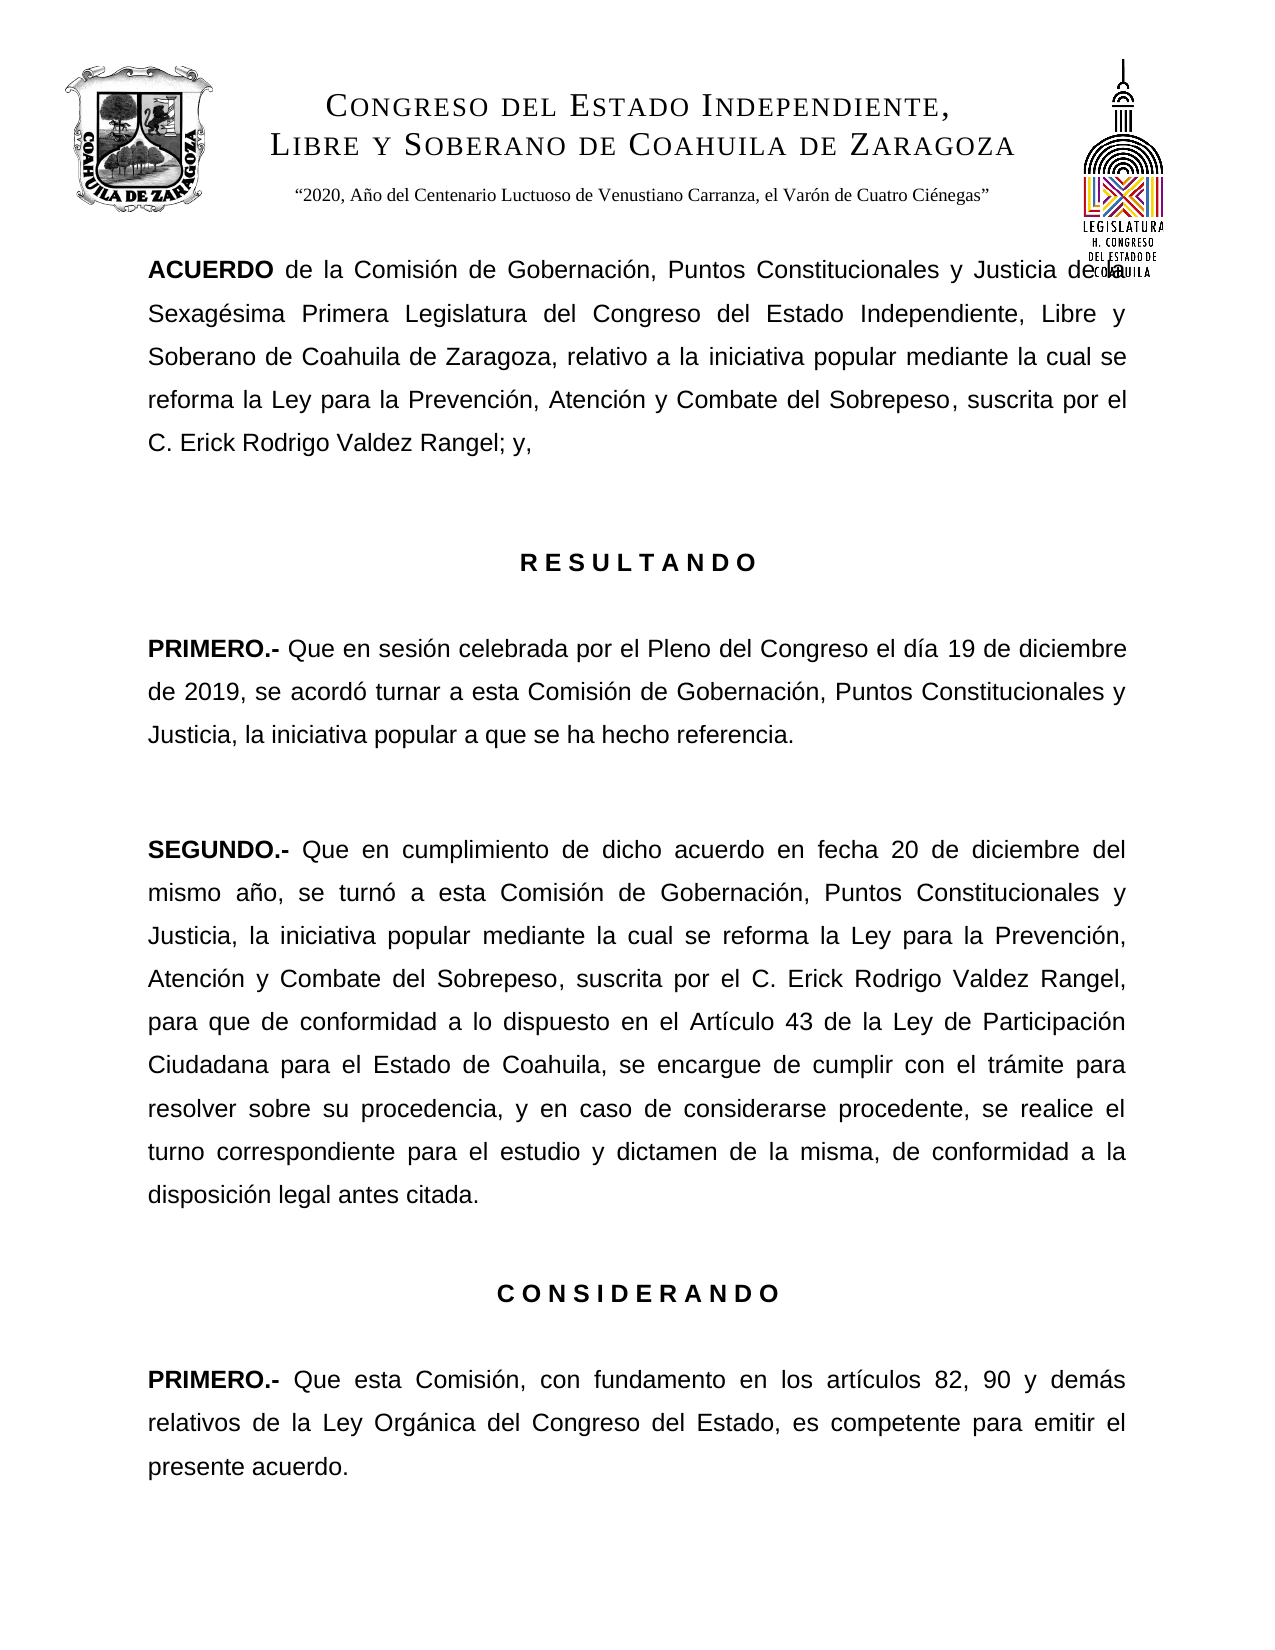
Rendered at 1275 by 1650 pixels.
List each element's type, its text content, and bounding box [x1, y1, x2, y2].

picture [1083, 59, 1164, 277]
text SEGUNDO.- Que en cumplimiento de dicho acuerdo en fecha 20 de diciembre del mismo año, se turnó a esta Comisión de Gobernación, Puntos Constitucionales y Justicia, la iniciativa popular mediante la cual se reforma la Ley para la Prevención, Atención y Combate del Sobrepeso, suscrita por el C. Erick Rodrigo Valdez Rangel, para que de conformidad a lo dispuesto en el Artículo 43 de la Ley de Participación Ciudadana para el Estado de Coahuila, se encargue de cumplir con el trámite para resolver sobre su procedencia, y en caso de considerarse procedente, se realice el turno correspondiente para el estudio y dictamen de la misma, de conformidad a la disposición legal antes citada. [148, 835, 1127, 1208]
text C O N S I D E R A N D O [148, 1279, 1127, 1308]
text ACUERDO de la Comisión de Gobernación, Puntos Constitucionales y Justicia de la Sexagésima Primera Legislatura del Congreso del Estado Independiente, Libre y Soberano de Coahuila de Zaragoza, relativo a la iniciativa popular mediante la cual se reforma la Ley para la Prevención, Atención y Combate del Sobrepeso, suscrita por el C. Erick Rodrigo Valdez Rangel; y, [148, 256, 1127, 457]
text PRIMERO.- Que en sesión celebrada por el Pleno del Congreso el día 19 de diciembre de 2019, se acordó turnar a esta Comisión de Gobernación, Puntos Constitucionales y Justicia, la iniciativa popular a que se ha hecho referencia. [148, 634, 1127, 749]
text PRIMERO.- Que esta Comisión, con fundamento en los artículos 82, 90 y demás relativos de la Ley Orgánica del Congreso del Estado, es competente para emitir el presente acuerdo. [148, 1365, 1127, 1480]
picture [64, 66, 213, 212]
text R E S U L T A N D O [148, 548, 1127, 577]
